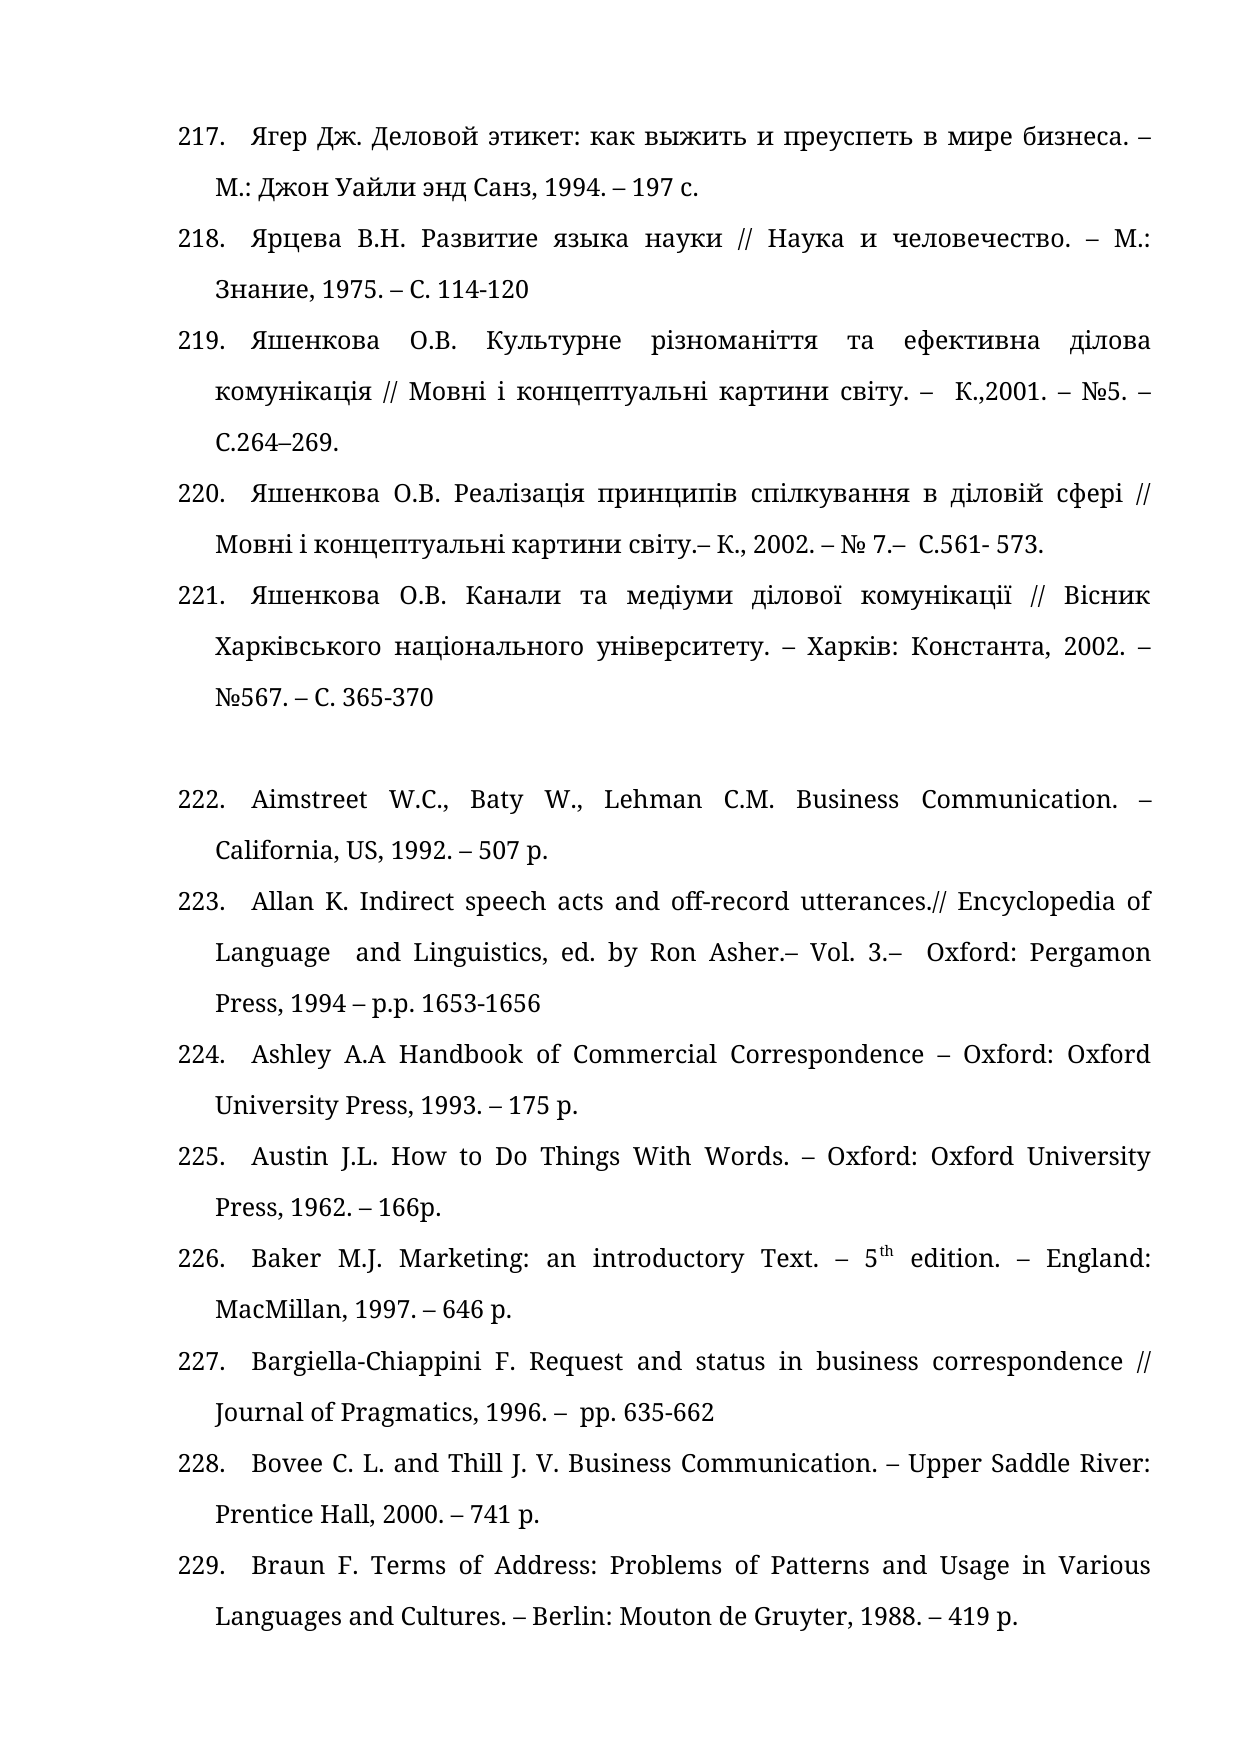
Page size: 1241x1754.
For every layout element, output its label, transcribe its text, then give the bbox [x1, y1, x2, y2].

list Aimstreet W.C., Baty W., Lehman C.M. Business Сommunication. – California, US, 1992. – 507 р. [177, 782, 1152, 867]
list Ashley A.A Handbook of Commercial Correspondence – Oxford: Oxford University Press, 1993. – 175 p. [177, 1037, 1152, 1122]
list Ярцева В.Н. Развитие языка науки // Наука и человечество. – М.: Знание, 1975. – С. 114-120 [177, 220, 1152, 305]
list Braun F. Terms of Address: Problems of Patterns and Usage in Various Languages and Cultures. – Berlin: Mouton de Gruyter, 1988. – 419 р. [177, 1547, 1152, 1632]
list Ягер Дж. Деловой этикет: как выжить и преуспеть в мире бизнеса. – М.: Джон Уайли энд Санз, 1994. – 197 с. [177, 118, 1152, 203]
list Allan K. Indirect speech acts and off-record utterances.// Encyclopedia of Language and Linguistics, ed. by Ron Asher.– Vol. 3.– Oxford: Pergamon Press, 1994 – р.р. 1653-1656 [177, 884, 1152, 1020]
list Bargiella-Chiappini F. Request and status in business correspondence // Journal of Pragmatics, 1996. – pp. 635-662 [177, 1343, 1152, 1428]
list Яшенкова О.В. Канали та медіуми ділової комунікації // Вісник Харківського національного університету. – Харків: Константа, 2002. – №567. – С. 365-370 [177, 577, 1152, 714]
list Baker M.J. Marketing: an introductory Text. – 5th edition. – England: MacMillan, 1997. – 646 p. [177, 1241, 1152, 1326]
list Яшенкова О.В. Реалізація принципів спілкування в діловій сфері // Мовні і концептуальні картини світу.– К., 2002. – № 7.– С.561- 573. [177, 475, 1152, 561]
list Austin J.L. How to Do Things With Words. – Oxford: Oxford University Press, 1962. – 166р. [177, 1139, 1152, 1224]
list Яшенкова О.В. Культурне різноманіття та ефективна ділова комунікація // Мовні і концептуальні картини світу. – К.,2001. – №5. – С.264–269. [177, 322, 1152, 458]
list Bovee C. L. and Thill J. V. Business Communication. – Upper Saddle River: Prentice Hall, 2000. – 741 p. [177, 1445, 1152, 1530]
